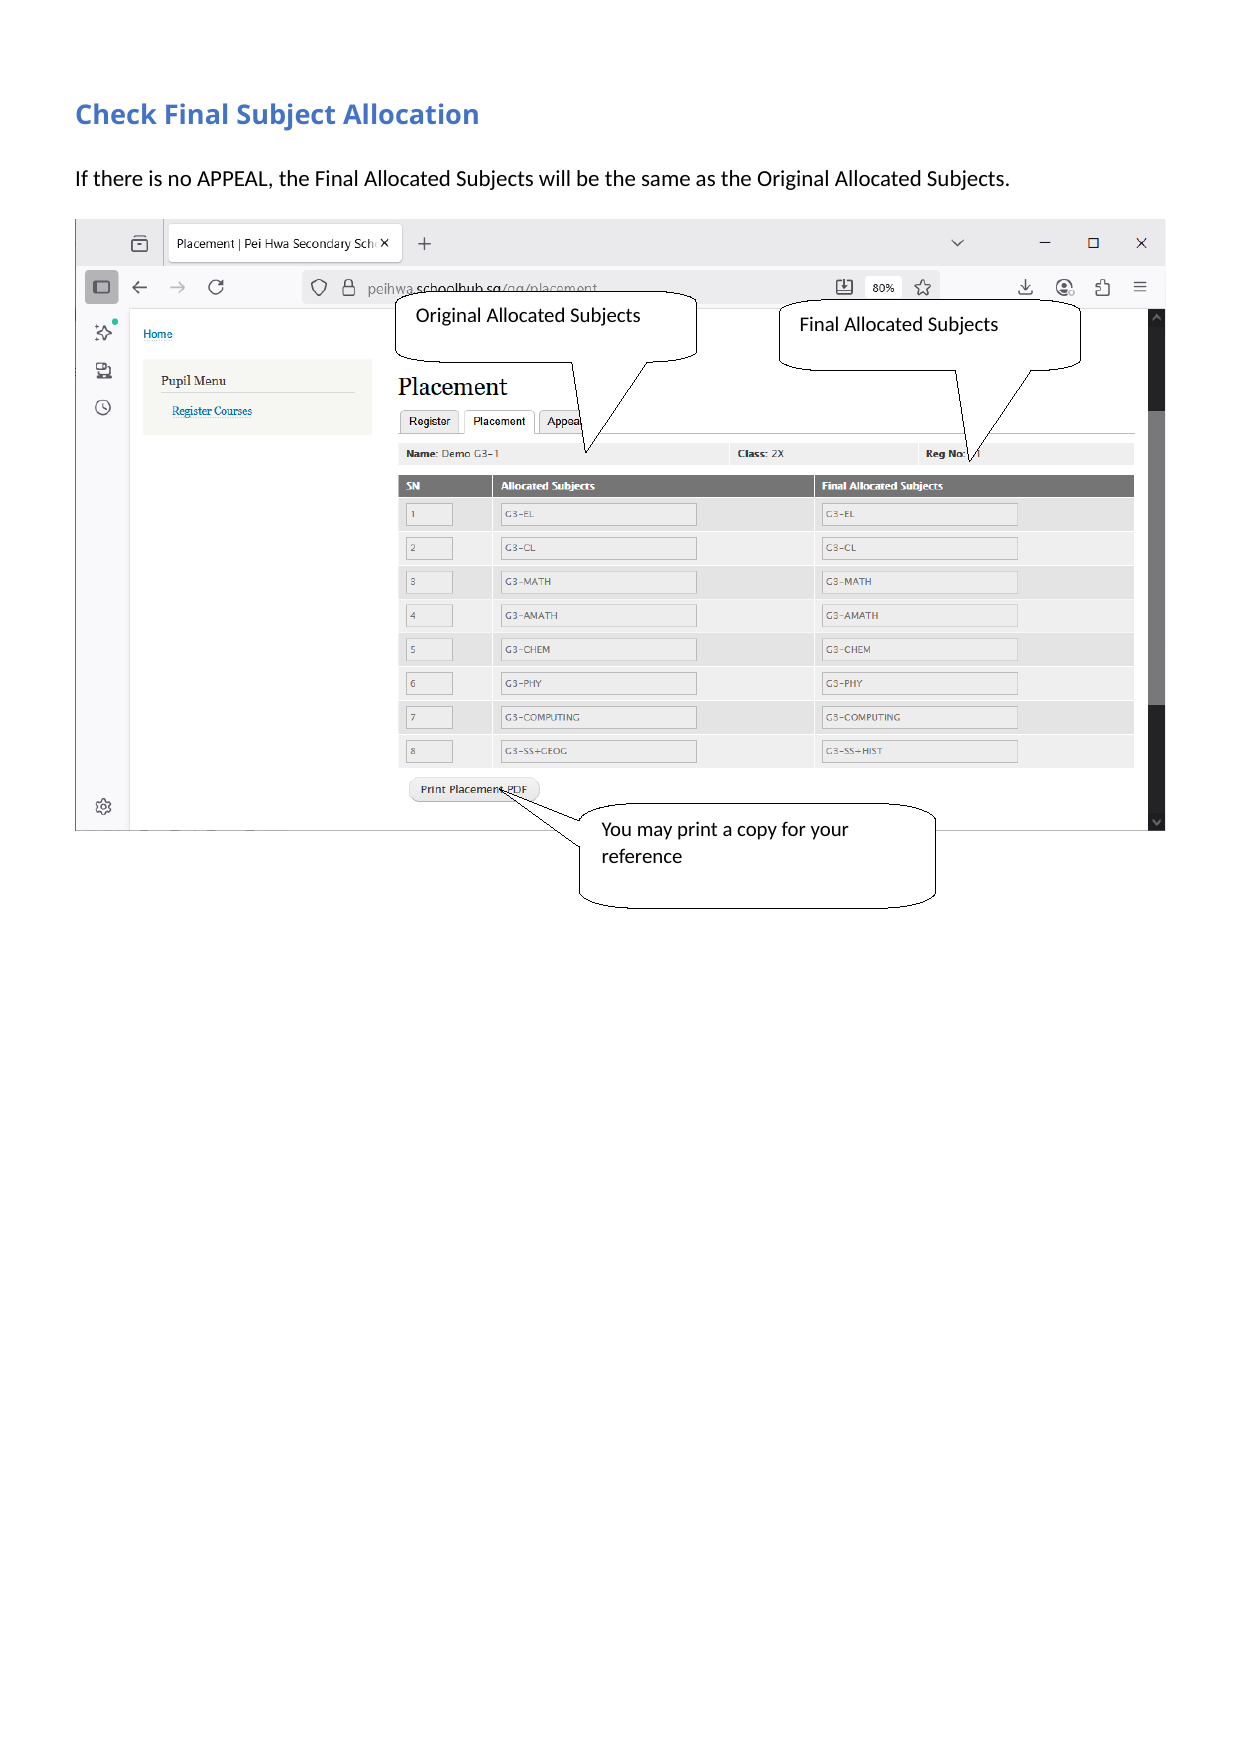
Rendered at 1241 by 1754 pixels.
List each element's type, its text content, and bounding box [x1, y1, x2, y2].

picture [75, 219, 1166, 831]
text If there is no APPEAL, the Final Allocated Subjects will be the same as the Original Allocated Subjects. [75, 164, 1165, 192]
subtitle Check Final Subject Allocation [75, 96, 1165, 133]
